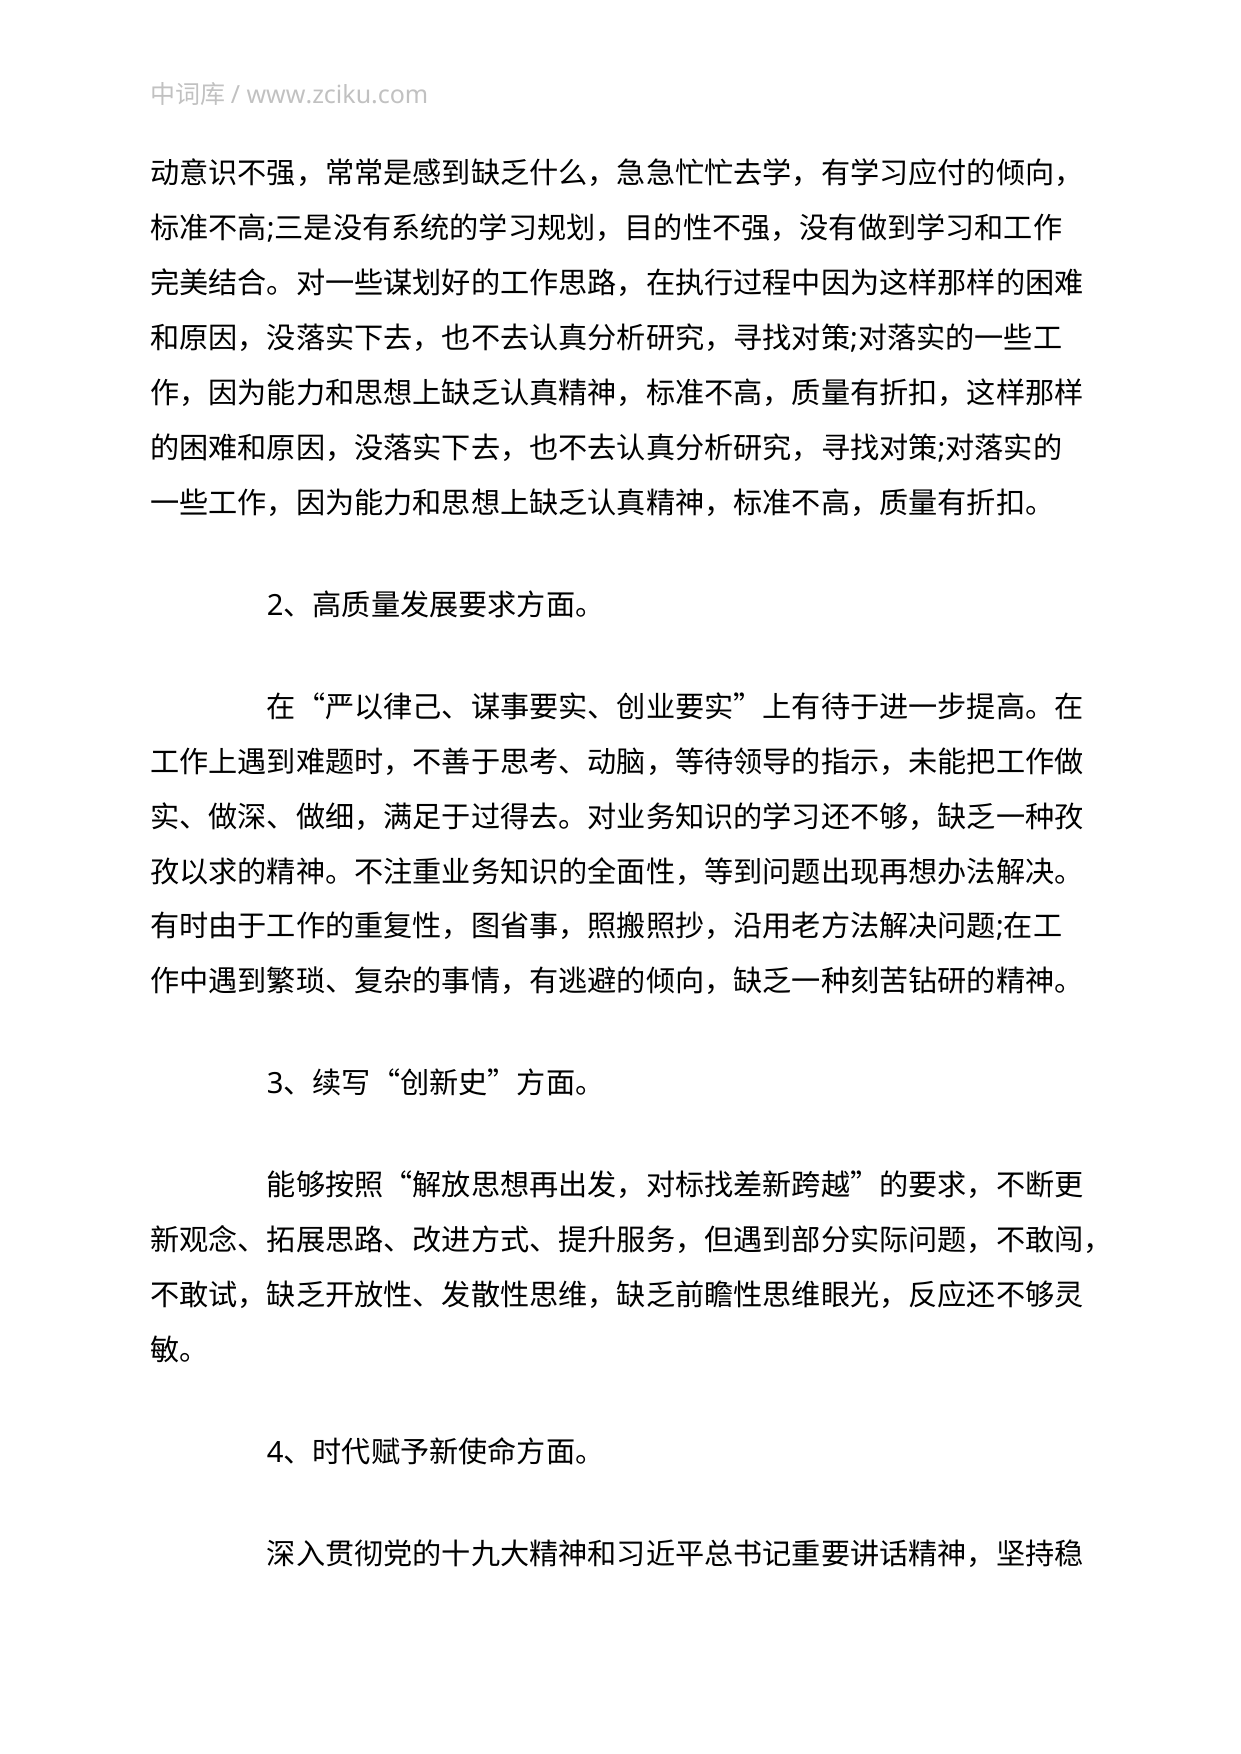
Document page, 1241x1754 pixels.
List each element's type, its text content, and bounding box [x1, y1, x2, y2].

text 能够按照“解放思想再出发，对标找差新跨越”的要求，不断更新观念、拓展思路、改进方式、提升服务，但遇到部分实际问题，不敢闯，不敢试，缺乏开放性、发散性思维，缺乏前瞻性思维眼光，反应还不够灵敏。 [150, 1162, 1090, 1369]
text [150, 1530, 1090, 1572]
text 3、续写“创新史”方面。 [150, 1060, 1090, 1102]
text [150, 150, 1090, 522]
text 4、时代赋予新使命方面。 [150, 1428, 1090, 1471]
text 在“严以律己、谋事要实、创业要实”上有待于进一步提高。在工作上遇到难题时，不善于思考、动脑，等待领导的指示，未能把工作做实、做深、做细，满足于过得去。对业务知识的学习还不够，缺乏一种孜孜以求的精神。不注重业务知识的全面性，等到问题出现再想办法解决。有时由于工作的重复性，图省事，照搬照抄，沿用老方法解决问题;在工作中遇到繁琐、复杂的事情，有逃避的倾向，缺乏一种刻苦钻研的精神。 [150, 683, 1090, 1000]
text 2、高质量发展要求方面。 [150, 581, 1090, 624]
